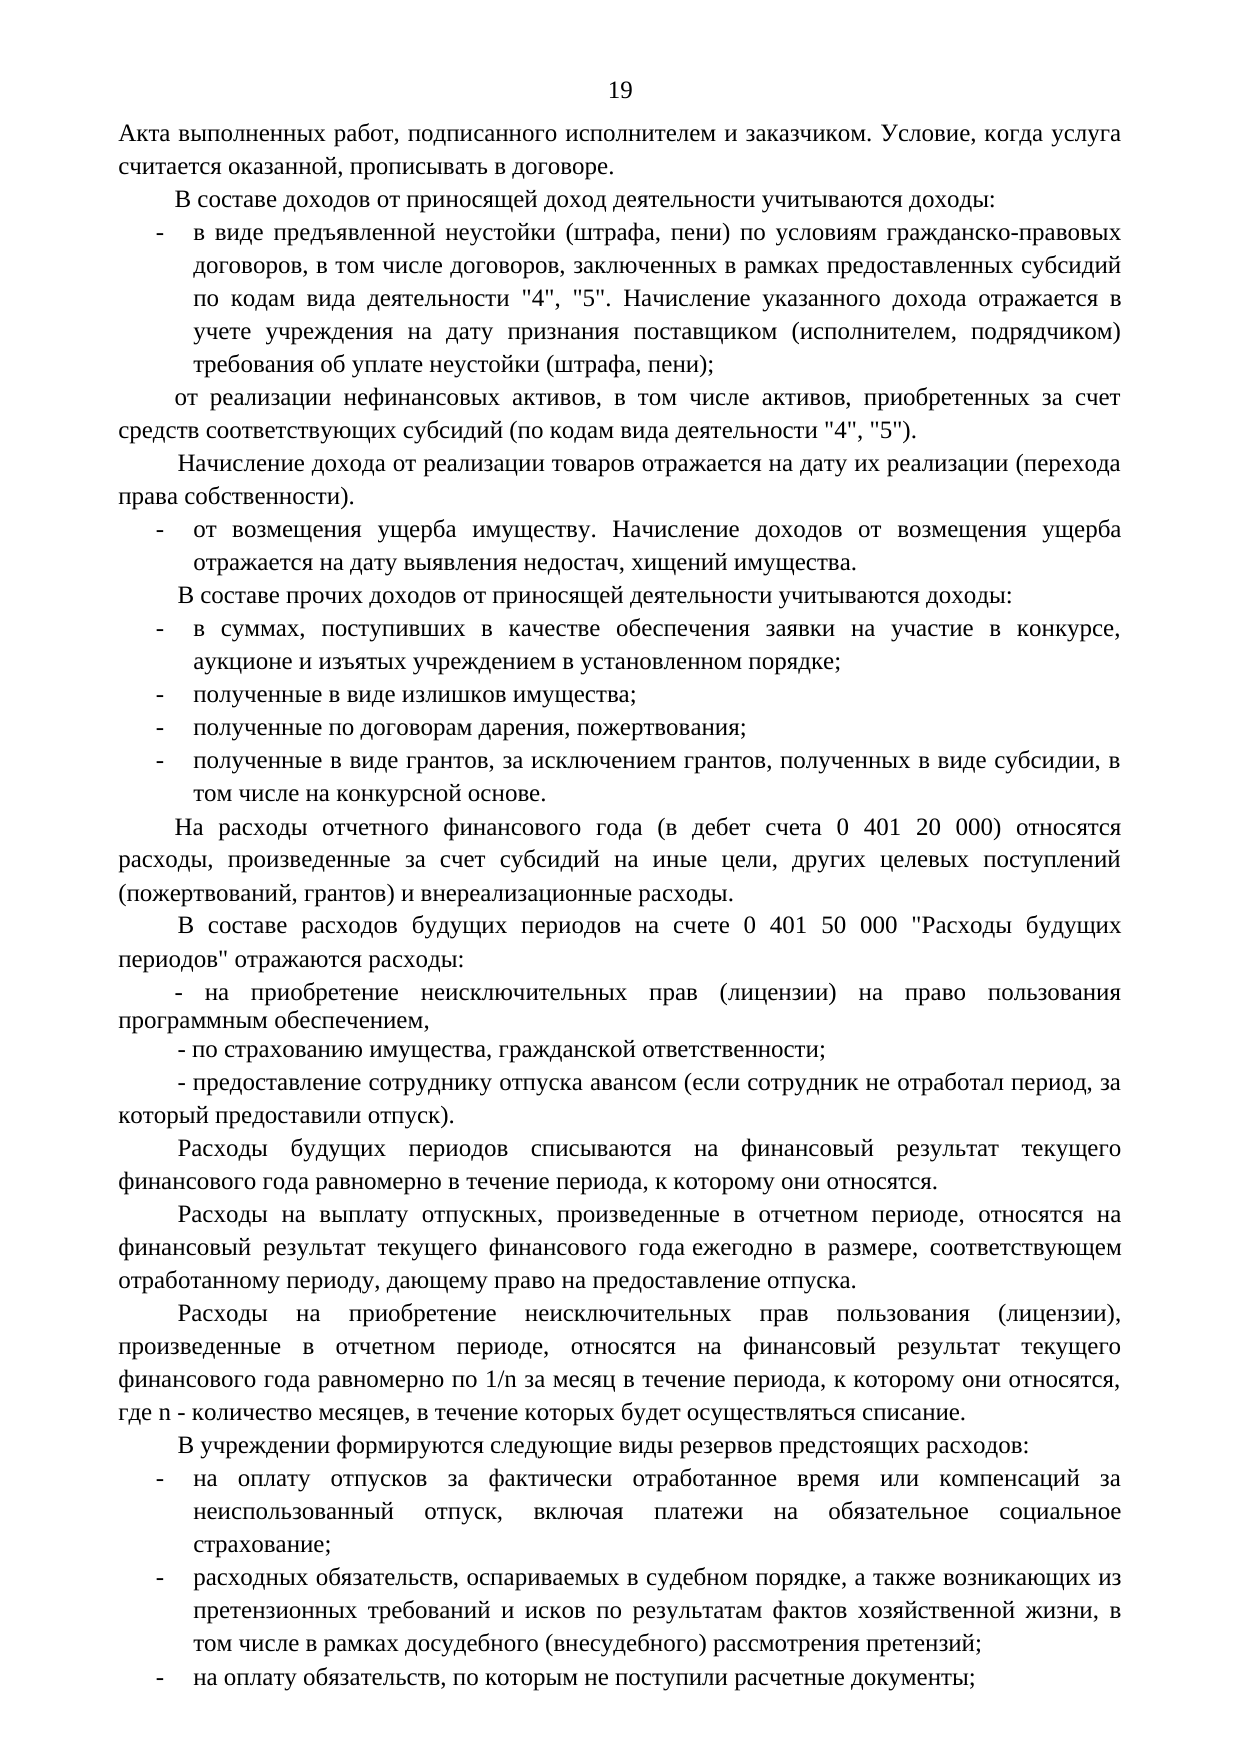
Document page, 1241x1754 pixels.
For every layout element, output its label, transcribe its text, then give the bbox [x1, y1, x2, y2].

list полученные в виде излишков имущества; [156, 679, 1122, 708]
text - на приобретение неисключительных прав (лицензии) на право пользования программным обеспечением, [118, 977, 1122, 1034]
list от возмещения ущерба имуществу. Начисление доходов от возмещения ущерба отражается на дату выявления недостач, хищений имущества. [156, 514, 1122, 576]
text В составе доходов от приносящей доход деятельности учитываются доходы: [118, 184, 1122, 213]
list полученные по договорам дарения, пожертвования; [156, 712, 1122, 741]
list на оплату отпусков за фактически отработанное время или компенсаций за неиспользованный отпуск, включая платежи на обязательное социальное страхование; [156, 1463, 1122, 1558]
text - по страхованию имущества, гражданской ответственности; [118, 1034, 1122, 1063]
text Расходы будущих периодов списываются на финансовый результат текущего финансового года равномерно в течение периода, к которому они относятся. [118, 1133, 1122, 1195]
list в суммах, поступивших в качестве обеспечения заявки на участие в конкурсе, аукционе и изъятых учреждением в установленном порядке; [156, 613, 1122, 675]
text от реализации нефинансовых активов, в том числе активов, приобретенных за счет средств соответствующих субсидий (по кодам вида деятельности "4", "5"). [118, 382, 1122, 444]
list расходных обязательств, оспариваемых в судебном порядке, а также возникающих из претензионных требований и исков по результатам фактов хозяйственной жизни, в том числе в рамках досудебного (внесудебного) рассмотрения претензий; [156, 1562, 1122, 1657]
text Начисление дохода от реализации товаров отражается на дату их реализации (перехода права собственности). [118, 448, 1122, 510]
text Расходы на выплату отпускных, произведенные в отчетном периоде, относятся на финансовый результат текущего финансового года ежегодно в размере, соответствующем отработанному периоду, дающему право на предоставление отпуска. [118, 1199, 1122, 1294]
list полученные в виде грантов, за исключением грантов, полученных в виде субсидии, в том числе на конкурсной основе. [156, 746, 1122, 807]
text Расходы на приобретение неисключительных прав пользования (лицензии), произведенные в отчетном периоде, относятся на финансовый результат текущего финансового года равномерно по 1/n за месяц в течение периода, к которому они относятся, где n - количество месяцев, в течение которых будет осуществляться списание. [118, 1298, 1122, 1426]
text - предоставление сотруднику отпуска авансом (если сотрудник не отработал период, за который предоставили отпуск). [118, 1067, 1122, 1129]
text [118, 118, 1122, 180]
list в виде предъявленной неустойки (штрафа, пени) по условиям гражданско-правовых договоров, в том числе договоров, заключенных в рамках предоставленных субсидий по кодам вида деятельности "4", "5". Начисление указанного дохода отражается в учете учреждения на дату признания поставщиком (исполнителем, подрядчиком) требования об уплате неустойки (штрафа, пени); [156, 217, 1122, 378]
text В составе расходов будущих периодов на счете 0 401 50 000 "Расходы будущих периодов" отражаются расходы: [118, 911, 1122, 972]
text На расходы отчетного финансового года (в дебет счета 0 401 20 000) относятся расходы, произведенные за счет субсидий на иные цели, других целевых поступлений (пожертвований, грантов) и внереализационные расходы. [118, 812, 1122, 906]
text В составе прочих доходов от приносящей деятельности учитываются доходы: [118, 580, 1122, 609]
list на оплату обязательств, по которым не поступили расчетные документы; [156, 1662, 1122, 1690]
text В учреждении формируются следующие виды резервов предстоящих расходов: [118, 1430, 1122, 1459]
